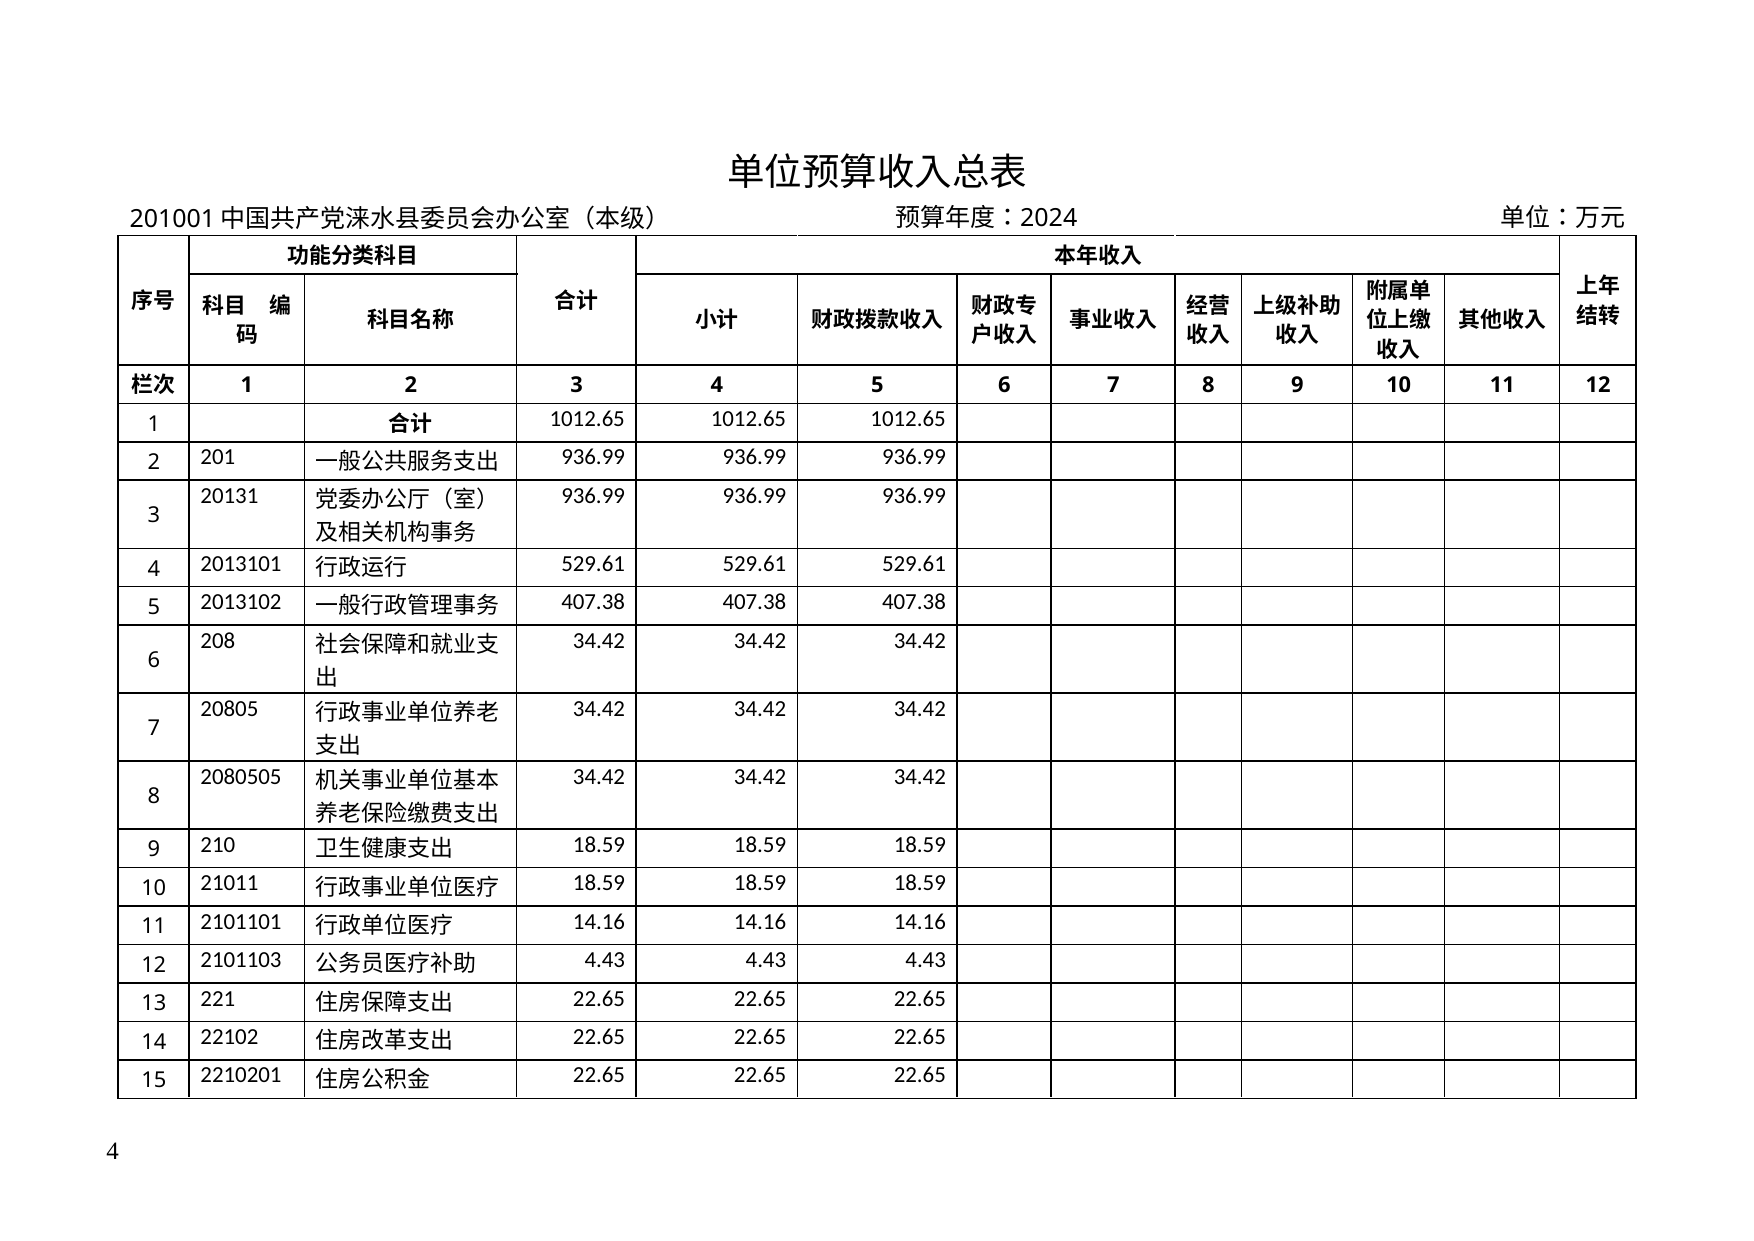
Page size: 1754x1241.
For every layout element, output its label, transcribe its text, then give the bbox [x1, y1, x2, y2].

table_cell 机关事业单位基本养老保险缴费支出 [305, 762, 516, 828]
table_cell [1242, 830, 1352, 867]
table_cell [1560, 830, 1635, 867]
table_cell 20805 [190, 694, 304, 760]
table_cell 上年结转 [1560, 236, 1635, 364]
table_cell [958, 984, 1050, 1021]
table_cell [1052, 587, 1174, 624]
table_cell [958, 481, 1050, 547]
table_cell 34.42 [637, 762, 797, 828]
table_cell 1012.65 [637, 404, 797, 441]
table_cell [1445, 1022, 1559, 1059]
table_cell 11 [119, 907, 188, 944]
table_cell 栏次 [119, 366, 188, 402]
table_cell [958, 868, 1050, 905]
table_header 单位：万元 [1176, 198, 1635, 235]
table_cell 936.99 [637, 443, 797, 479]
table_cell 4.43 [517, 945, 635, 982]
table_cell 529.61 [637, 549, 797, 586]
table_cell 住房保障支出 [305, 984, 516, 1021]
table_cell [958, 830, 1050, 867]
table_cell 上级补助收入 [1242, 275, 1352, 364]
table_cell 10 [1353, 366, 1444, 402]
table_cell 附属单位上缴收入 [1353, 275, 1444, 364]
table_cell 4 [637, 366, 797, 402]
table_cell 936.99 [517, 481, 635, 547]
table_cell [1176, 945, 1241, 982]
table_cell [1242, 762, 1352, 828]
table_cell 936.99 [517, 443, 635, 479]
table_cell 卫生健康支出 [305, 830, 516, 867]
table_cell 22.65 [637, 1022, 797, 1059]
table_cell 22.65 [798, 1061, 956, 1097]
table_cell 一般行政管理事务 [305, 587, 516, 624]
table_cell 功能分类科目 [190, 236, 516, 273]
table_cell 行政事业单位养老支出 [305, 694, 516, 760]
table_cell [1242, 549, 1352, 586]
table_cell 407.38 [517, 587, 635, 624]
table_cell 210 [190, 830, 304, 867]
table_cell [1560, 1061, 1635, 1097]
table_cell [1560, 762, 1635, 828]
table_cell [1242, 1061, 1352, 1097]
table_cell [1560, 587, 1635, 624]
table_cell 2080505 [190, 762, 304, 828]
table_cell 科目名称 [305, 275, 516, 364]
table_cell [1176, 626, 1241, 692]
table_cell [1353, 762, 1444, 828]
table_cell [1052, 1061, 1174, 1097]
table_cell 科目 编码 [190, 275, 304, 364]
table_cell 行政事业单位医疗 [305, 868, 516, 905]
table_cell 8 [119, 762, 188, 828]
table_cell [1176, 830, 1241, 867]
table_cell [1445, 830, 1559, 867]
table_cell 6 [958, 366, 1050, 402]
table_cell 小计 [637, 275, 797, 364]
table_cell 22.65 [517, 984, 635, 1021]
table_cell 11 [1445, 366, 1559, 402]
table_cell 1012.65 [798, 404, 956, 441]
table_cell 2013101 [190, 549, 304, 586]
table_cell [1242, 984, 1352, 1021]
table_cell 1012.65 [517, 404, 635, 441]
table_cell 7 [119, 694, 188, 760]
table_cell [1353, 443, 1444, 479]
table_cell [1353, 549, 1444, 586]
table_cell [1353, 587, 1444, 624]
table_cell [1353, 868, 1444, 905]
table_cell [1445, 587, 1559, 624]
table_cell [1176, 404, 1241, 441]
table_cell [1560, 984, 1635, 1021]
table_cell [958, 945, 1050, 982]
table_cell [958, 587, 1050, 624]
table_cell [1353, 626, 1444, 692]
table_cell [1353, 1022, 1444, 1059]
table_cell [1353, 1061, 1444, 1097]
table_cell [1353, 907, 1444, 944]
table_cell 行政运行 [305, 549, 516, 586]
table_cell [1052, 945, 1174, 982]
table_cell 18.59 [637, 868, 797, 905]
table_cell [1445, 907, 1559, 944]
table_cell 34.42 [798, 626, 956, 692]
table_cell [1176, 762, 1241, 828]
table_cell 529.61 [517, 549, 635, 586]
table_cell 13 [119, 984, 188, 1021]
table_cell 住房公积金 [305, 1061, 516, 1097]
table_cell 201 [190, 443, 304, 479]
table_cell [1242, 694, 1352, 760]
table_cell 22.65 [798, 984, 956, 1021]
table_cell 财政拨款收入 [798, 275, 956, 364]
table_header 201001中国共产党涞水县委员会办公室（本级） [119, 198, 797, 235]
table_cell [1445, 404, 1559, 441]
table_cell 12 [119, 945, 188, 982]
text 单位预算收入总表 [106, 142, 1648, 196]
table_cell [1560, 626, 1635, 692]
table_cell 合计 [517, 236, 635, 364]
table_cell [958, 1061, 1050, 1097]
table_cell [1445, 549, 1559, 586]
table_cell 6 [119, 626, 188, 692]
table_cell 本年收入 [637, 236, 1559, 273]
table_cell [1242, 404, 1352, 441]
table_cell [1560, 907, 1635, 944]
table_cell [1242, 945, 1352, 982]
table_cell [1242, 626, 1352, 692]
table_cell [958, 762, 1050, 828]
table_cell 1 [119, 404, 188, 441]
table_cell 14.16 [637, 907, 797, 944]
table_cell 党委办公厅（室）及相关机构事务 [305, 481, 516, 547]
table_cell 22.65 [517, 1061, 635, 1097]
table_header 预算年度：2024 [798, 198, 1174, 235]
table_cell 合计 [305, 404, 516, 441]
table_cell [1560, 945, 1635, 982]
table_cell 财政专户收入 [958, 275, 1050, 364]
table_cell [958, 443, 1050, 479]
table_cell 18.59 [517, 868, 635, 905]
table_cell 20131 [190, 481, 304, 547]
table_cell 9 [119, 830, 188, 867]
table_cell [1242, 443, 1352, 479]
table_cell [1242, 481, 1352, 547]
table_cell 22.65 [517, 1022, 635, 1059]
table_cell [1052, 907, 1174, 944]
table_cell 2 [119, 443, 188, 479]
table_cell 事业收入 [1052, 275, 1174, 364]
table_cell 34.42 [637, 626, 797, 692]
table_cell [1176, 587, 1241, 624]
table_cell [1176, 984, 1241, 1021]
table_cell [1176, 694, 1241, 760]
table_cell [1176, 1061, 1241, 1097]
table_cell [1176, 907, 1241, 944]
table_cell 2101103 [190, 945, 304, 982]
table_cell 行政单位医疗 [305, 907, 516, 944]
table_cell 936.99 [798, 481, 956, 547]
table_cell [1052, 868, 1174, 905]
table_cell [1052, 984, 1174, 1021]
table_cell 407.38 [798, 587, 956, 624]
table_cell 一般公共服务支出 [305, 443, 516, 479]
table_cell 8 [1176, 366, 1241, 402]
table_cell 其他收入 [1445, 275, 1559, 364]
table_cell [1242, 1022, 1352, 1059]
table_cell 22.65 [637, 1061, 797, 1097]
table_cell [958, 404, 1050, 441]
table_cell 18.59 [798, 868, 956, 905]
table_cell 住房改革支出 [305, 1022, 516, 1059]
table_cell [958, 549, 1050, 586]
table_cell [1445, 868, 1559, 905]
table_cell 34.42 [517, 694, 635, 760]
table_cell [1052, 443, 1174, 479]
table_cell [1353, 945, 1444, 982]
table_cell [1052, 830, 1174, 867]
table_cell 2210201 [190, 1061, 304, 1097]
table_cell 经营收入 [1176, 275, 1241, 364]
table_cell [1052, 481, 1174, 547]
table_cell 5 [798, 366, 956, 402]
table_cell 2013102 [190, 587, 304, 624]
table_cell 18.59 [517, 830, 635, 867]
table_cell 34.42 [517, 762, 635, 828]
table_cell [1052, 694, 1174, 760]
table_cell 1 [190, 366, 304, 402]
table_cell [1560, 694, 1635, 760]
table_cell 529.61 [798, 549, 956, 586]
table_cell 34.42 [517, 626, 635, 692]
table_cell 4.43 [798, 945, 956, 982]
table_cell [958, 1022, 1050, 1059]
table_cell 7 [1052, 366, 1174, 402]
table_cell 407.38 [637, 587, 797, 624]
table_cell [1445, 443, 1559, 479]
table_cell [1353, 481, 1444, 547]
table_cell [1176, 443, 1241, 479]
table_cell 936.99 [798, 443, 956, 479]
table_cell 18.59 [798, 830, 956, 867]
table_cell [1242, 587, 1352, 624]
table_cell [1052, 1022, 1174, 1059]
table_cell 14.16 [517, 907, 635, 944]
table_cell [1560, 481, 1635, 547]
table_cell [1445, 984, 1559, 1021]
table_cell 社会保障和就业支出 [305, 626, 516, 692]
table_cell [1560, 443, 1635, 479]
table_cell 208 [190, 626, 304, 692]
table_cell [958, 907, 1050, 944]
table_cell 21011 [190, 868, 304, 905]
table_cell 34.42 [637, 694, 797, 760]
table_cell [1560, 404, 1635, 441]
table_cell 3 [517, 366, 635, 402]
table_cell 4.43 [637, 945, 797, 982]
table_cell [1176, 1022, 1241, 1059]
table_cell 3 [119, 481, 188, 547]
table_cell 14 [119, 1022, 188, 1059]
table_cell [1445, 762, 1559, 828]
table_cell [1445, 694, 1559, 760]
table_cell [1560, 549, 1635, 586]
table_cell 公务员医疗补助 [305, 945, 516, 982]
table_cell [1052, 762, 1174, 828]
table_cell 34.42 [798, 694, 956, 760]
table_cell [1242, 868, 1352, 905]
table_cell [1353, 404, 1444, 441]
table_cell 4 [119, 549, 188, 586]
table_cell [1445, 626, 1559, 692]
table_cell [1445, 945, 1559, 982]
table_cell [1242, 907, 1352, 944]
table_cell 22102 [190, 1022, 304, 1059]
table_cell [1176, 481, 1241, 547]
table_cell 14.16 [798, 907, 956, 944]
table_cell [1353, 694, 1444, 760]
table_cell [1560, 868, 1635, 905]
table_cell 18.59 [637, 830, 797, 867]
table_cell 15 [119, 1061, 188, 1097]
table_cell 10 [119, 868, 188, 905]
table_cell 221 [190, 984, 304, 1021]
table_cell 34.42 [798, 762, 956, 828]
table_cell 22.65 [637, 984, 797, 1021]
table_cell [1052, 626, 1174, 692]
table_cell [1445, 1061, 1559, 1097]
table_cell [1353, 984, 1444, 1021]
table_cell 22.65 [798, 1022, 956, 1059]
table_cell 序号 [119, 236, 188, 364]
table_cell [1052, 549, 1174, 586]
table_cell [1445, 481, 1559, 547]
table_cell [958, 626, 1050, 692]
table_cell [1353, 830, 1444, 867]
table_cell [1176, 549, 1241, 586]
table_cell 9 [1242, 366, 1352, 402]
table_cell [1176, 868, 1241, 905]
table_cell [1052, 404, 1174, 441]
table_cell 2 [305, 366, 516, 402]
table_cell [1560, 1022, 1635, 1059]
table_cell 936.99 [637, 481, 797, 547]
table_cell 2101101 [190, 907, 304, 944]
table_cell 12 [1560, 366, 1635, 402]
table_cell [190, 404, 304, 441]
table_cell [958, 694, 1050, 760]
table_cell 5 [119, 587, 188, 624]
